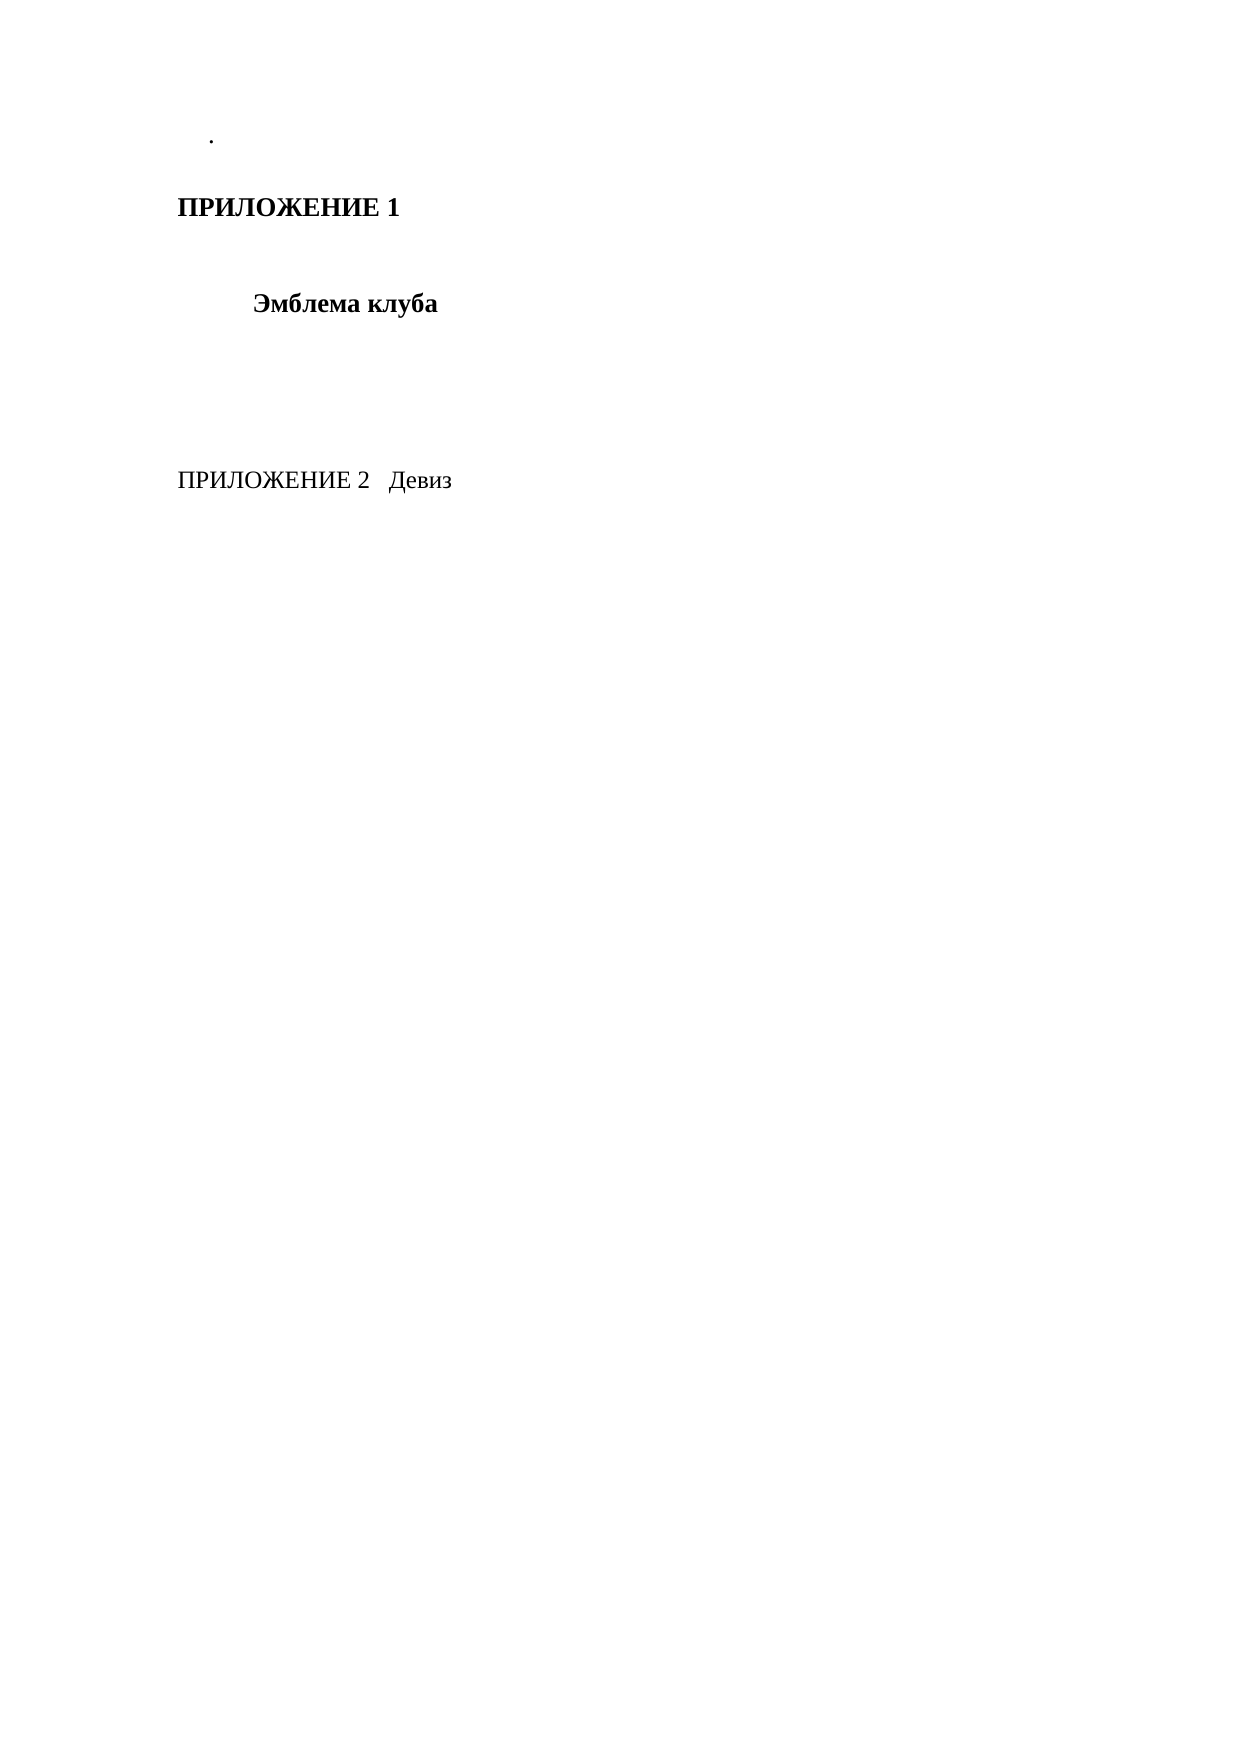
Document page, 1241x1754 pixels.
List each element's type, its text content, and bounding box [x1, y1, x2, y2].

text Эмблема клуба [252, 287, 1154, 318]
text . [178, 118, 1158, 149]
text ПРИЛОЖЕНИЕ 2 Девиз [177, 468, 1152, 493]
text ПРИЛОЖЕНИЕ 1 [177, 191, 1154, 222]
